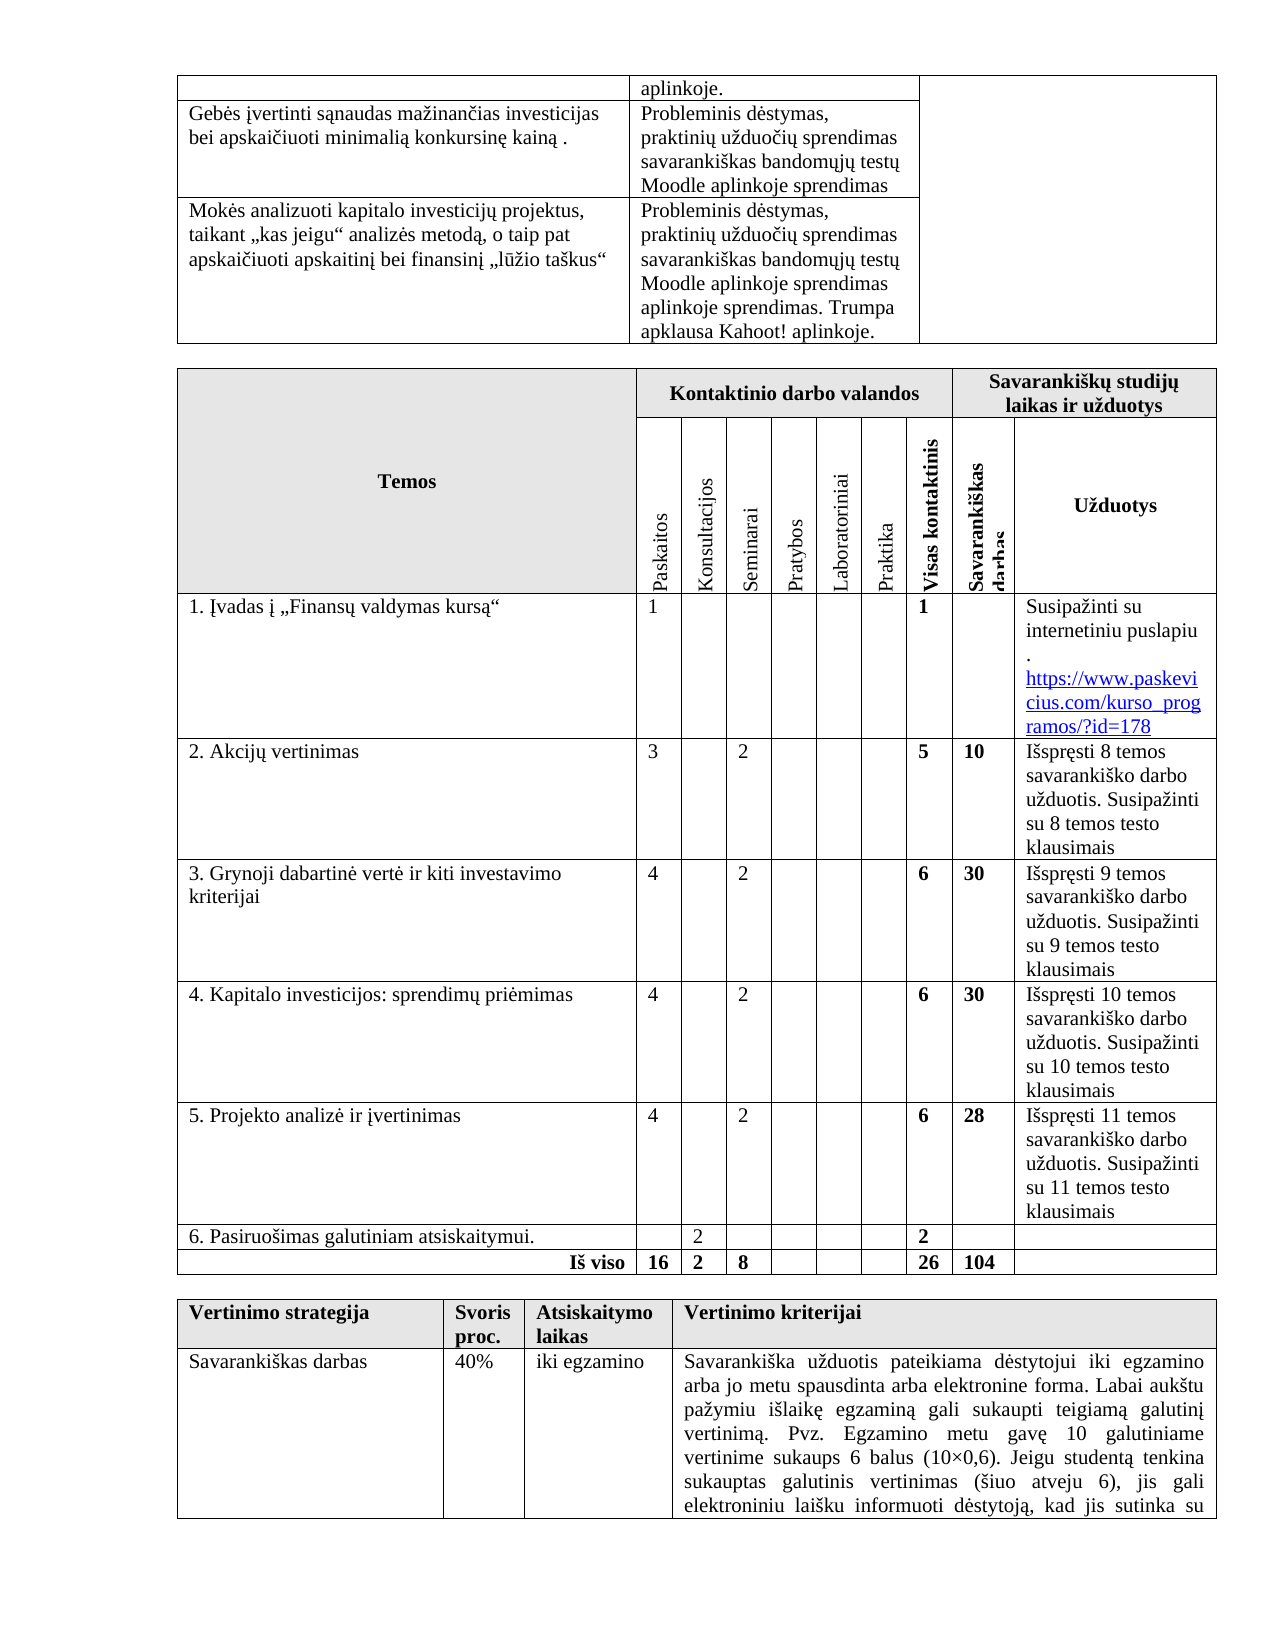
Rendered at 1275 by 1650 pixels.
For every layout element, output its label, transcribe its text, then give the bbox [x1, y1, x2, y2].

table_cell [817, 1225, 861, 1248]
table_cell 104 [953, 1250, 1014, 1274]
table_cell [772, 982, 816, 1102]
table_cell [1015, 1225, 1216, 1248]
table_header Temos [178, 369, 636, 593]
table_cell [772, 739, 816, 859]
table_cell 28 [953, 1103, 1014, 1223]
table_cell 4 [637, 1103, 681, 1223]
table_cell Užduotys [1015, 418, 1216, 593]
table_header Vertinimo strategija [178, 1300, 443, 1348]
table_cell [682, 594, 726, 738]
table_cell Savarankiškas darbas [953, 418, 1014, 593]
table_cell 2 [907, 1225, 952, 1248]
table_cell Seminarai [727, 418, 771, 593]
table_cell 2 [727, 1103, 771, 1223]
table_cell 3. Grynoji dabartinė vertė ir kiti investavimo kriterijai [178, 860, 636, 981]
table_cell [772, 860, 816, 981]
table_cell 30 [953, 860, 1014, 981]
table_cell 30 [953, 982, 1014, 1102]
table_cell Išspręsti 10 temos savarankiško darbo užduotis. Susipažinti su 10 temos testo klausimais [1015, 982, 1216, 1102]
table_cell [772, 1250, 816, 1274]
table_cell 1. Įvadas į „Finansų valdymas kursą“ [178, 594, 636, 738]
table_cell iki egzamino [525, 1349, 672, 1517]
table_cell 1 [907, 594, 952, 738]
table_cell Susipažinti su internetiniu puslapiu . https://www.paskevicius.com/kurso_programos/?id=178 [1015, 594, 1216, 738]
table_header Vertinimo kriterijai [673, 1300, 1216, 1348]
table_cell 1 [637, 594, 681, 738]
table_cell Pratybos [772, 418, 816, 593]
table_cell Išspręsti 8 temos savarankiško darbo užduotis. Susipažinti su 8 temos testo klausimais [1015, 739, 1216, 859]
table_cell 4. Kapitalo investicijos: sprendimų priėmimas [178, 982, 636, 1102]
table_cell [817, 1250, 861, 1274]
table_cell 6 [907, 860, 952, 981]
table_header Atsiskaitymo laikas [525, 1300, 672, 1348]
table_cell Konsultacijos [682, 418, 726, 593]
table_cell Išspręsti 9 temos savarankiško darbo užduotis. Susipažinti su 9 temos testo klausimais [1015, 860, 1216, 981]
table_cell [862, 982, 906, 1102]
table_cell [817, 594, 861, 738]
table_cell 6 [907, 1103, 952, 1223]
table_cell [953, 594, 1014, 738]
table_cell 10 [953, 739, 1014, 859]
table_cell [727, 594, 771, 738]
table_cell 2 [727, 982, 771, 1102]
table_cell [862, 739, 906, 859]
table_cell [862, 1225, 906, 1248]
table_cell 2. Akcijų vertinimas [178, 739, 636, 859]
table_cell 2 [727, 739, 771, 859]
table_cell Probleminis dėstymas, praktinių užduočių sprendimas savarankiškas bandomųjų testų Moodle aplinkoje sprendimas [630, 101, 919, 197]
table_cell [178, 76, 629, 100]
table_cell [862, 860, 906, 981]
table_cell 2 [727, 860, 771, 981]
table_cell [817, 1103, 861, 1223]
table_cell [637, 1225, 681, 1248]
table_cell [862, 1103, 906, 1223]
table_cell 4 [637, 982, 681, 1102]
table_cell [682, 739, 726, 859]
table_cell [630, 76, 919, 100]
table_cell Išspręsti 11 temos savarankiško darbo užduotis. Susipažinti su 11 temos testo klausimais [1015, 1103, 1216, 1223]
table_cell [817, 739, 861, 859]
table_cell 5 [907, 739, 952, 859]
table_cell 40% [444, 1349, 524, 1517]
table_cell [682, 860, 726, 981]
table_cell 2 [682, 1250, 726, 1274]
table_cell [178, 1349, 443, 1517]
table_cell 6. Pasiruošimas galutiniam atsiskaitymui. [178, 1225, 636, 1248]
table_cell [772, 1103, 816, 1223]
table_cell Praktika [862, 418, 906, 593]
table_header Kontaktinio darbo valandos [637, 369, 952, 417]
table_cell 8 [727, 1250, 771, 1274]
table_cell [862, 1250, 906, 1274]
table_cell 6 [907, 982, 952, 1102]
table_cell Mokės analizuoti kapitalo investicijų projektus, taikant „kas jeigu“ analizės metodą, o taip pat apskaičiuoti apskaitinį bei finansinį „lūžio taškus“ [178, 198, 629, 343]
table_cell 5. Projekto analizė ir įvertinimas [178, 1103, 636, 1223]
table_cell Iš viso [178, 1250, 636, 1274]
table_cell Gebės įvertinti sąnaudas mažinančias investicijas bei apskaičiuoti minimalią konkursinę kainą . [178, 101, 629, 197]
table_cell Paskaitos [637, 418, 681, 593]
table_cell [772, 1225, 816, 1248]
table_cell [727, 1225, 771, 1248]
table_cell 16 [637, 1250, 681, 1274]
table_cell [682, 1103, 726, 1223]
table_cell 2 [682, 1225, 726, 1248]
table_cell [817, 982, 861, 1102]
table_cell [817, 860, 861, 981]
table_cell Probleminis dėstymas, praktinių užduočių sprendimas savarankiškas bandomųjų testų Moodle aplinkoje sprendimas aplinkoje sprendimas. Trumpa apklausa Kahoot! aplinkoje. [630, 198, 919, 343]
table_cell 3 [637, 739, 681, 859]
table_header Svoris proc. [444, 1300, 524, 1348]
table_cell 26 [907, 1250, 952, 1274]
table_cell [772, 594, 816, 738]
table_cell Laboratoriniai darbai [817, 418, 861, 593]
table_cell [1015, 1250, 1216, 1274]
table_cell [862, 594, 906, 738]
table_header Savarankiškų studijų laikas ir užduotys [953, 369, 1216, 417]
table_cell [682, 982, 726, 1102]
table_cell [953, 1225, 1014, 1248]
table_cell 4 [637, 860, 681, 981]
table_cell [673, 1349, 1216, 1517]
table_cell Visas kontaktinis darbas [907, 418, 952, 593]
